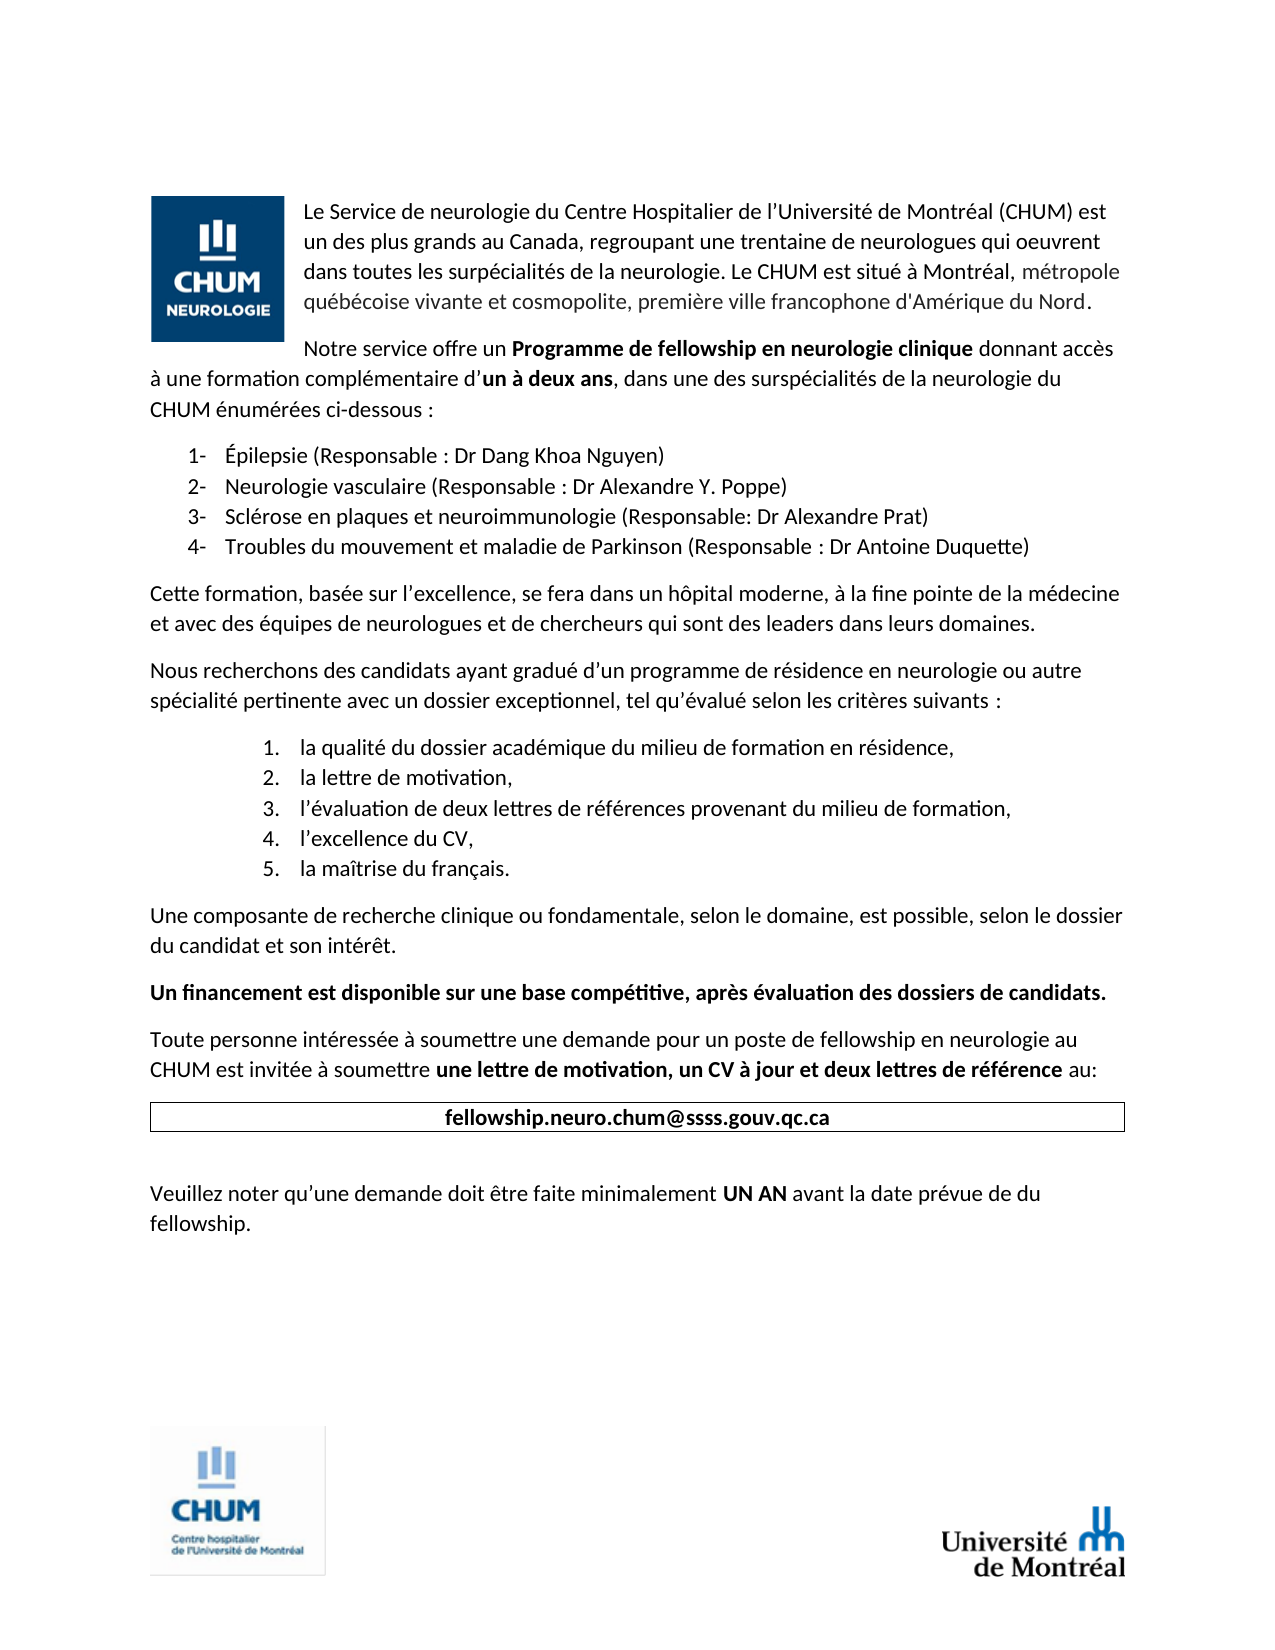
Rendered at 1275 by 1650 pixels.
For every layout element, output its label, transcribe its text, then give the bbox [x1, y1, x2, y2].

list Sclérose en plaques et neuroimmunologie (Responsable: Dr Alexandre Prat) [187, 502, 1125, 530]
list Épilepsie (Responsable : Dr Dang Khoa Nguyen) [187, 442, 1125, 470]
list l’évaluation de deux lettres de références provenant du milieu de formation, [262, 794, 1125, 822]
list la lettre de motivation, [262, 763, 1125, 792]
text Une composante de recherche clinique ou fondamentale, selon le domaine, est possible, selon le dossier du candidat et son intérêt. [150, 901, 1125, 959]
picture [942, 1506, 1125, 1577]
text Le Service de neurologie du Centre Hospitalier de l’Université de Montréal (CHUM) est un des plus grands au Canada, regroupant une trentaine de neurologues qui oeuvrent dans toutes les surpécialités de la neurologie. Le CHUM est situé à Montréal, métropole québécoise vivante et cosmopolite, première ville francophone d'Amérique du Nord. [284, 197, 1125, 316]
text Toute personne intéressée à soumettre une demande pour un poste de fellowship en neurologie au CHUM est invitée à soumettre une lettre de motivation, un CV à jour et deux lettres de référence au: [150, 1025, 1125, 1083]
picture [150, 196, 284, 340]
list Neurologie vasculaire (Responsable : Dr Alexandre Y. Poppe) [187, 472, 1125, 500]
list l’excellence du CV, [262, 824, 1125, 852]
text Cette formation, basée sur l’excellence, se fera dans un hôpital moderne, à la fine pointe de la médecine et avec des équipes de neurologues et de chercheurs qui sont des leaders dans leurs domaines. [150, 579, 1125, 637]
list la qualité du dossier académique du milieu de formation en résidence, [262, 733, 1125, 761]
list la maîtrise du français. [262, 854, 1125, 882]
picture [150, 1426, 327, 1577]
text Veuillez noter qu’une demande doit être faite minimalement UN AN avant la date prévue de du fellowship. [150, 1179, 1125, 1237]
list Troubles du mouvement et maladie de Parkinson (Responsable : Dr Antoine Duquette) [187, 532, 1125, 560]
table_header fellowship.neuro.chum@ssss.gouv.qc.ca [151, 1103, 1124, 1131]
text Notre service offre un Programme de fellowship en neurologie clinique donnant accès à une formation complémentaire d’un à deux ans, dans une des surspécialités de la neurologie du CHUM énumérées ci-dessous : [150, 334, 1125, 423]
text Nous recherchons des candidats ayant gradué d’un programme de résidence en neurologie ou autre spécialité pertinente avec un dossier exceptionnel, tel qu’évalué selon les critères suivants : [150, 656, 1125, 714]
text Un financement est disponible sur une base compétitive, après évaluation des dossiers de candidats. [150, 978, 1125, 1006]
